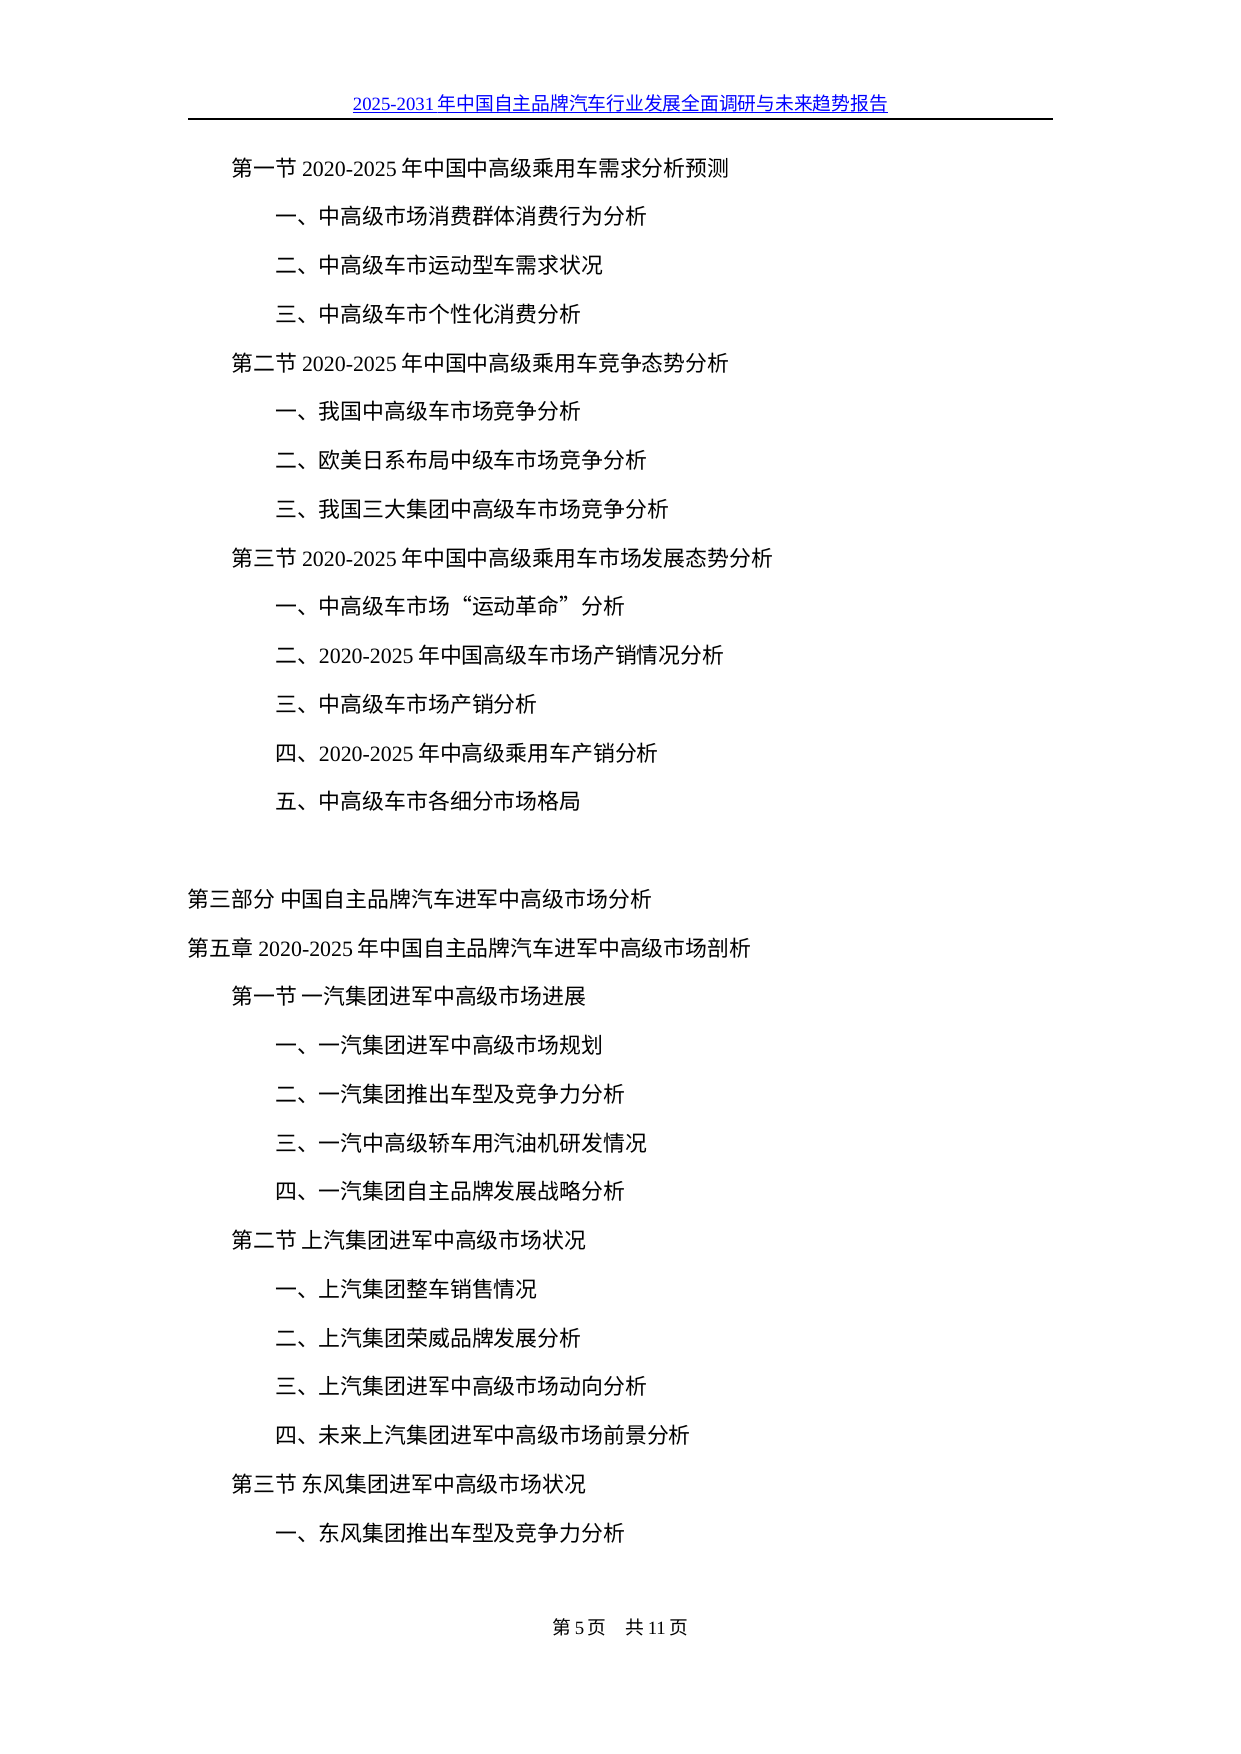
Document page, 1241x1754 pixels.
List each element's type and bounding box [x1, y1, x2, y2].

text [187, 150, 1053, 1548]
